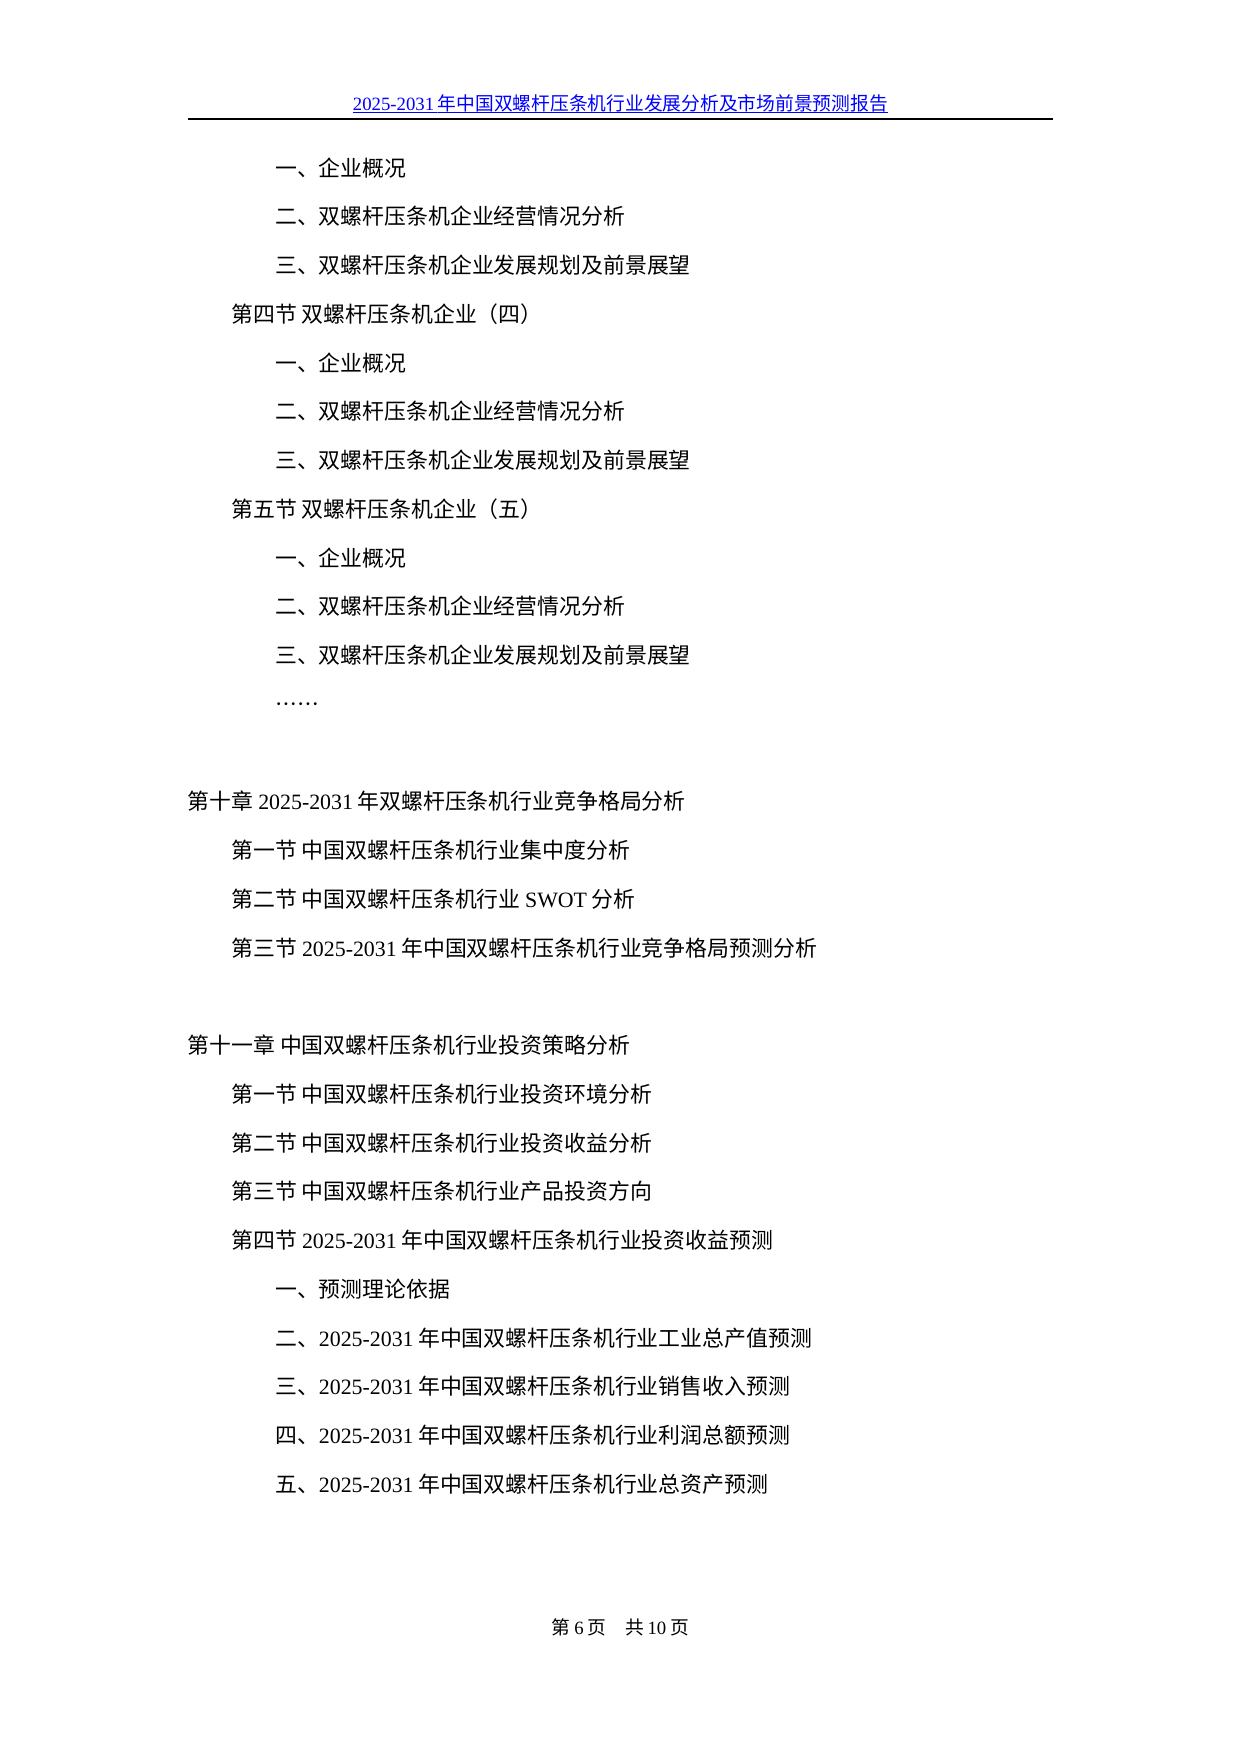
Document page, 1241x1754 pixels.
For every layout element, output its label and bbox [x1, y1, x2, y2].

text [187, 150, 1053, 1499]
